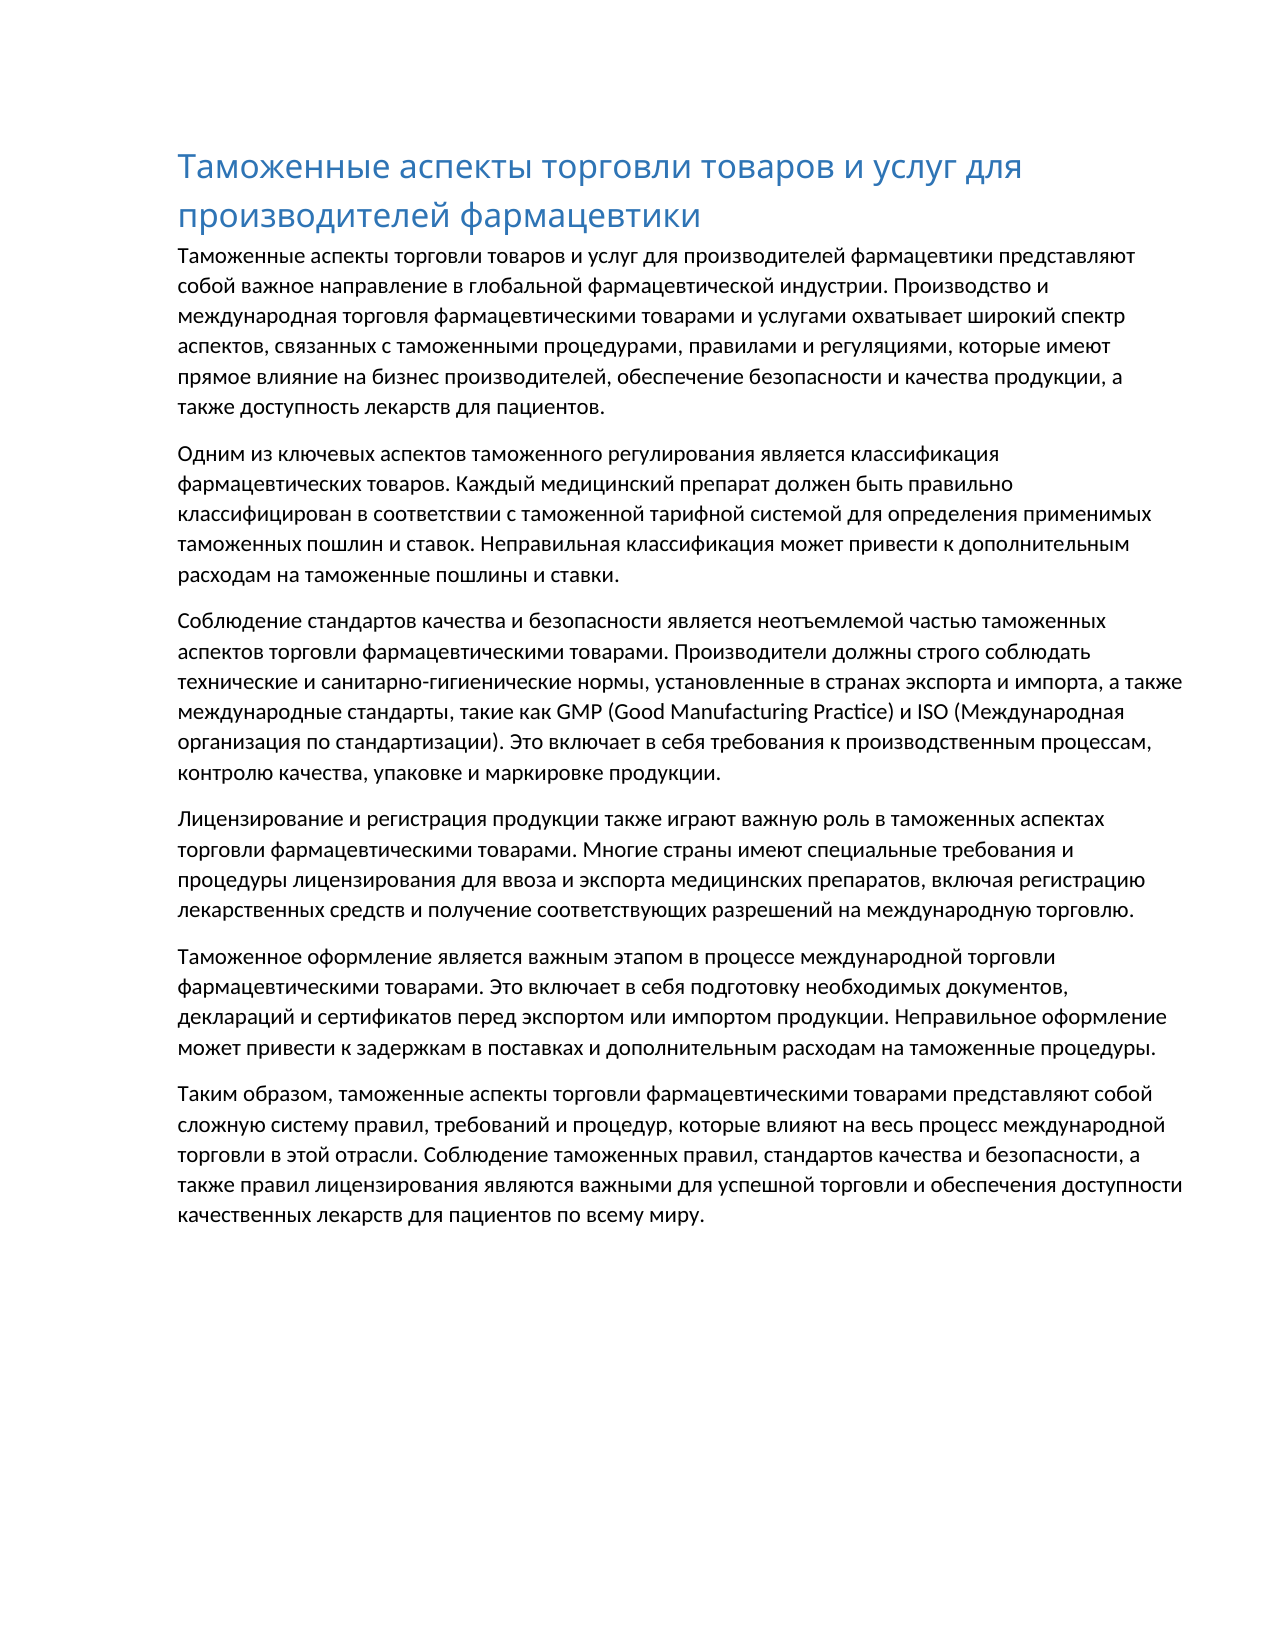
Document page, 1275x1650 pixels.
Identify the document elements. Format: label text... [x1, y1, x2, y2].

text Лицензирование и регистрация продукции также играют важную роль в таможенных аспектах торговли фармацевтическими товарами. Многие страны имеют специальные требования и процедуры лицензирования для ввоза и экспорта медицинских препаратов, включая регистрацию лекарственных средств и получение соответствующих разрешений на международную торговлю. [177, 804, 1186, 923]
text Таким образом, таможенные аспекты торговли фармацевтическими товарами представляют собой сложную систему правил, требований и процедур, которые влияют на весь процесс международной торговли в этой отрасли. Соблюдение таможенных правил, стандартов качества и безопасности, а также правил лицензирования являются важными для успешной торговли и обеспечения доступности качественных лекарств для пациентов по всему миру. [177, 1079, 1186, 1228]
text Таможенные аспекты торговли товаров и услуг для производителей фармацевтики представляют собой важное направление в глобальной фармацевтической индустрии. Производство и международная торговля фармацевтическими товарами и услугами охватывает широкий спектр аспектов, связанных с таможенными процедурами, правилами и регуляциями, которые имеют прямое влияние на бизнес производителей, обеспечение безопасности и качества продукции, а также доступность лекарств для пациентов. [177, 241, 1186, 420]
text Одним из ключевых аспектов таможенного регулирования является классификация фармацевтических товаров. Каждый медицинский препарат должен быть правильно классифицирован в соответствии с таможенной тарифной системой для определения применимых таможенных пошлин и ставок. Неправильная классификация может привести к дополнительным расходам на таможенные пошлины и ставки. [177, 439, 1186, 588]
subtitle Таможенные аспекты торговли товаров и услуг для производителей фармацевтики [177, 143, 1186, 237]
text Соблюдение стандартов качества и безопасности является неотъемлемой частью таможенных аспектов торговли фармацевтическими товарами. Производители должны строго соблюдать технические и санитарно-гигиенические нормы, установленные в странах экспорта и импорта, а также международные стандарты, такие как GMP (Good Manufacturing Practice) и ISO (Международная организация по стандартизации). Это включает в себя требования к производственным процессам, контролю качества, упаковке и маркировке продукции. [177, 607, 1186, 786]
text Таможенное оформление является важным этапом в процессе международной торговли фармацевтическими товарами. Это включает в себя подготовку необходимых документов, деклараций и сертификатов перед экспортом или импортом продукции. Неправильное оформление может привести к задержкам в поставках и дополнительным расходам на таможенные процедуры. [177, 942, 1186, 1061]
